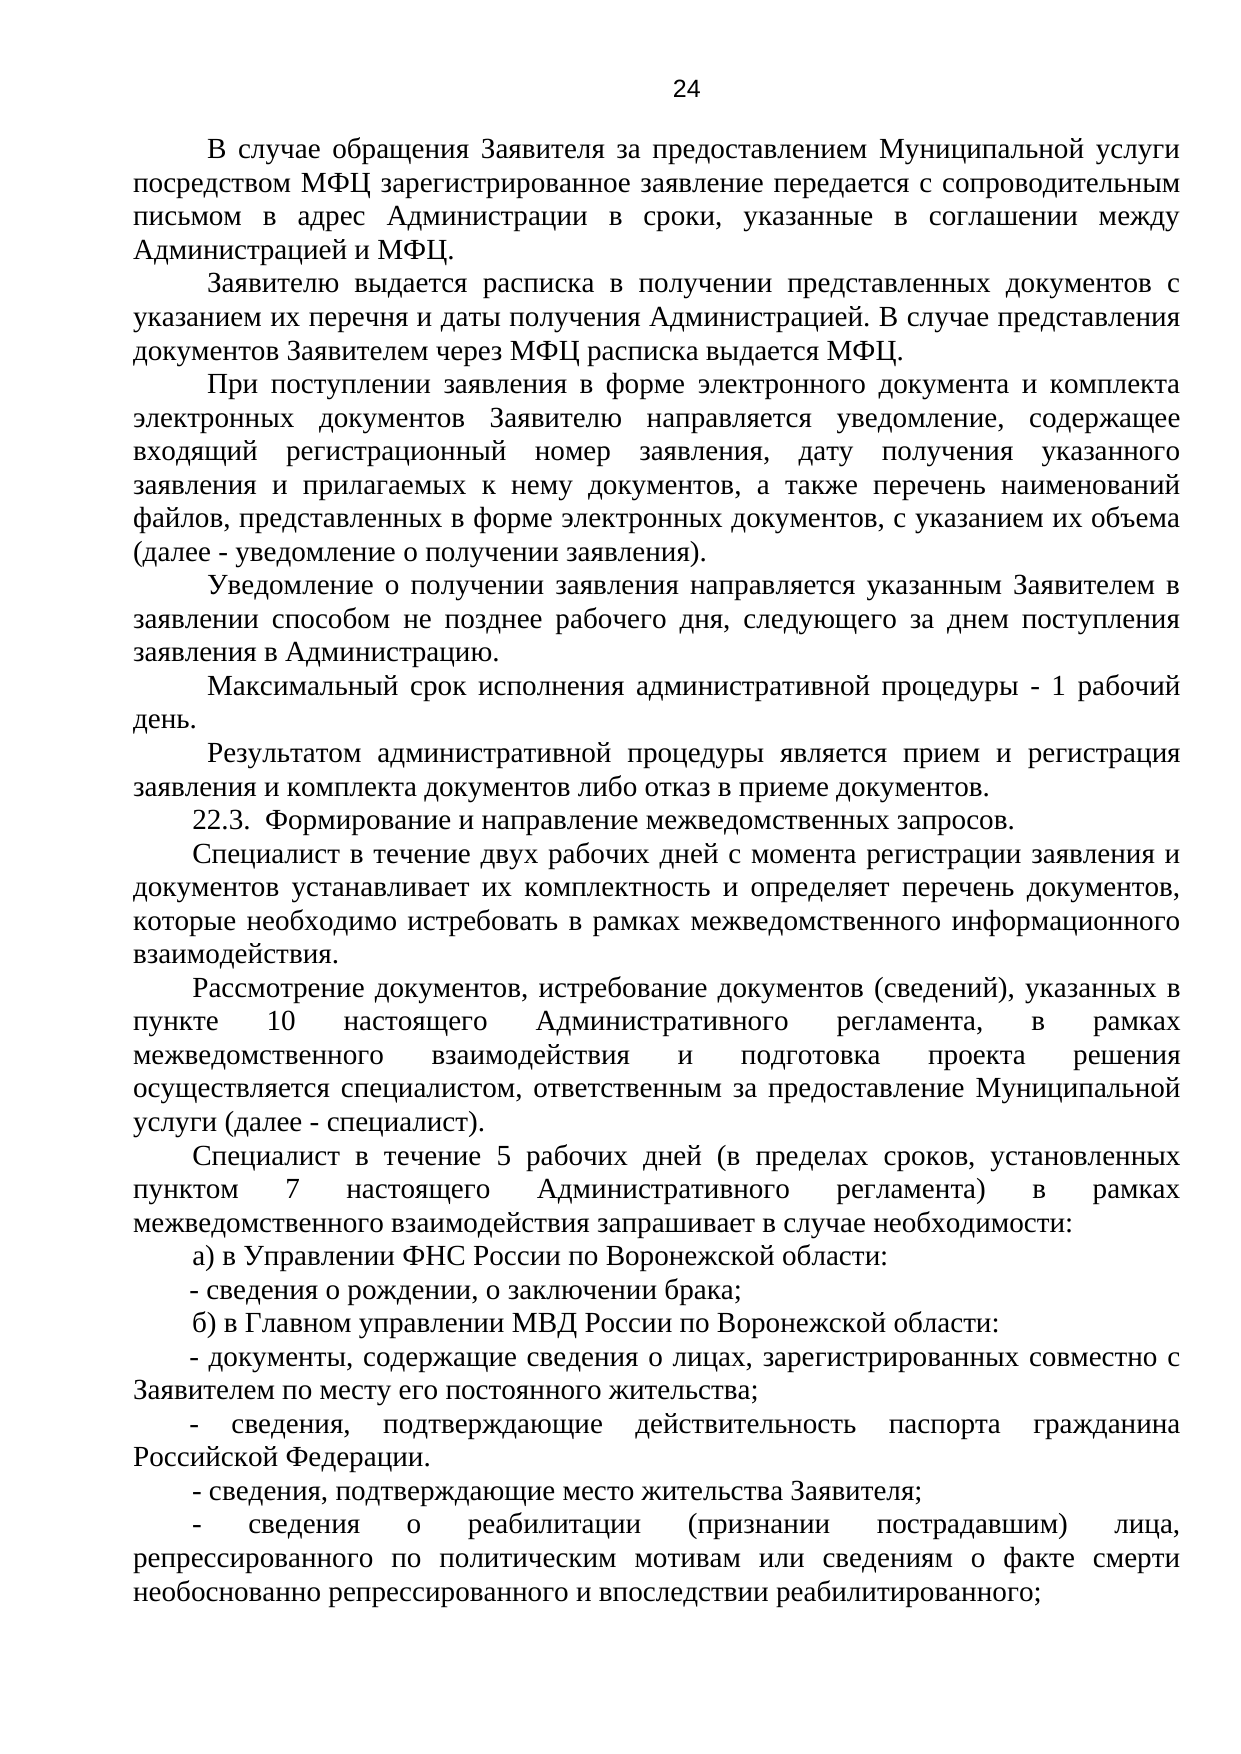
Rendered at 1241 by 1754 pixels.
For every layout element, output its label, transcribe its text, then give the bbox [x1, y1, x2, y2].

text Заявителю выдается расписка в получении представленных документов с указанием их перечня и даты получения Администрацией. В случае представления документов Заявителем через МФЦ расписка выдается МФЦ. [133, 266, 1181, 366]
text Специалист в течение двух рабочих дней с момента регистрации заявления и документов устанавливает их комплектность и определяет перечень документов, которые необходимо истребовать в рамках межведомственного информационного взаимодействия. [133, 836, 1181, 970]
text - сведения, подтверждающие действительность паспорта гражданина Российской Федерации. [133, 1406, 1181, 1473]
text - документы, содержащие сведения о лицах, зарегистрированных совместно с Заявителем по месту его постоянного жительства; [133, 1339, 1181, 1406]
text Результатом административной процедуры является прием и регистрация заявления и комплекта документов либо отказ в приеме документов. [133, 735, 1181, 802]
text В случае обращения Заявителя за предоставлением Муниципальной услуги посредством МФЦ зарегистрированное заявление передается с сопроводительным письмом в адрес Администрации в сроки, указанные в соглашении между Администрацией и МФЦ. [133, 131, 1181, 266]
text - сведения о рождении, о заключении брака; [133, 1272, 1181, 1305]
text - сведения о реабилитации (признании пострадавшим) лица, репрессированного по политическим мотивам или сведениям о факте смерти необоснованно репрессированного и впоследствии реабилитированного; [133, 1507, 1181, 1607]
text Рассмотрение документов, истребование документов (сведений), указанных в пункте 10 настоящего Административного регламента, в рамках межведомственного взаимодействия и подготовка проекта решения осуществляется специалистом, ответственным за предоставление Муниципальной услуги (далее - специалист). [133, 970, 1181, 1138]
text Максимальный срок исполнения административной процедуры - 1 рабочий день. [133, 668, 1181, 735]
text Уведомление о получении заявления направляется указанным Заявителем в заявлении способом не позднее рабочего дня, следующего за днем поступления заявления в Администрацию. [133, 567, 1181, 668]
text а) в Управлении ФНС России по Воронежской области: [133, 1238, 1181, 1272]
text Специалист в течение 5 рабочих дней (в пределах сроков, установленных пунктом 7 настоящего Административного регламента) в рамках межведомственного взаимодействия запрашивает в случае необходимости: [133, 1138, 1181, 1238]
text - сведения, подтверждающие место жительства Заявителя; [133, 1473, 1181, 1507]
text 22.3. Формирование и направление межведомственных запросов. [133, 802, 1181, 836]
text При поступлении заявления в форме электронного документа и комплекта электронных документов Заявителю направляется уведомление, содержащее входящий регистрационный номер заявления, дату получения указанного заявления и прилагаемых к нему документов, а также перечень наименований файлов, представленных в форме электронных документов, с указанием их объема (далее - уведомление о получении заявления). [133, 366, 1181, 567]
text б) в Главном управлении МВД России по Воронежской области: [133, 1305, 1181, 1339]
